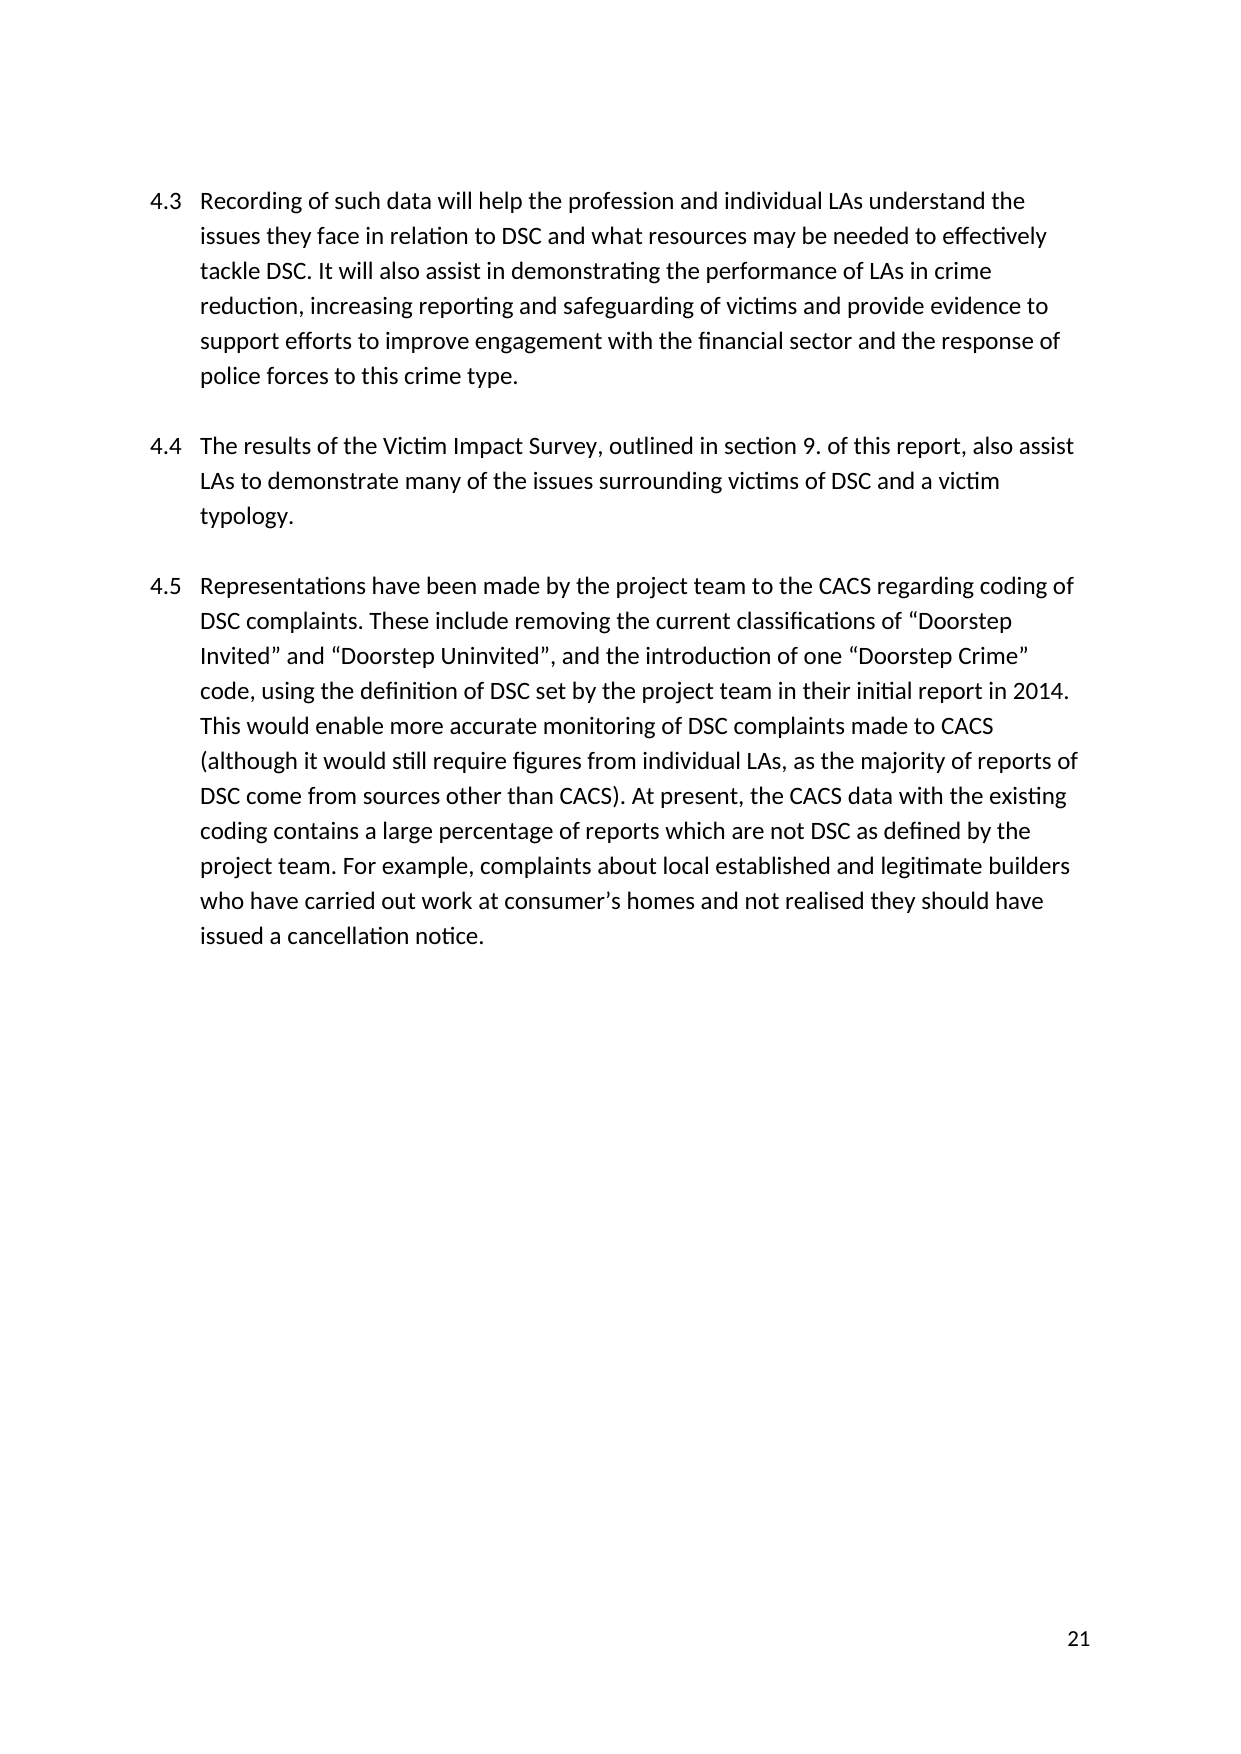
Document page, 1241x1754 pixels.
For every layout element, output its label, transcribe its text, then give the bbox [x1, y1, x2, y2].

list Recording of such data will help the profession and individual LAs understand the issues they face in relation to DSC and what resources may be needed to effectively tackle DSC. It will also assist in demonstrating the performance of LAs in crime reduction, increasing reporting and safeguarding of victims and provide evidence to support efforts to improve engagement with the financial sector and the response of police forces to this crime type. [150, 185, 1090, 391]
list The results of the Victim Impact Survey, outlined in section 9. of this report, also assist LAs to demonstrate many of the issues surrounding victims of DSC and a victim typology. [150, 430, 1090, 531]
list Representations have been made by the project team to the CACS regarding coding of DSC complaints. These include removing the current classifications of “Doorstep Invited” and “Doorstep Uninvited”, and the introduction of one “Doorstep Crime” code, using the definition of DSC set by the project team in their initial report in 2014. This would enable more accurate monitoring of DSC complaints made to CACS (although it would still require figures from individual LAs, as the majority of reports of DSC come from sources other than CACS). At present, the CACS data with the existing coding contains a large percentage of reports which are not DSC as defined by the project team. For example, complaints about local established and legitimate builders who have carried out work at consumer’s homes and not realised they should have issued a cancellation notice. [150, 570, 1090, 951]
